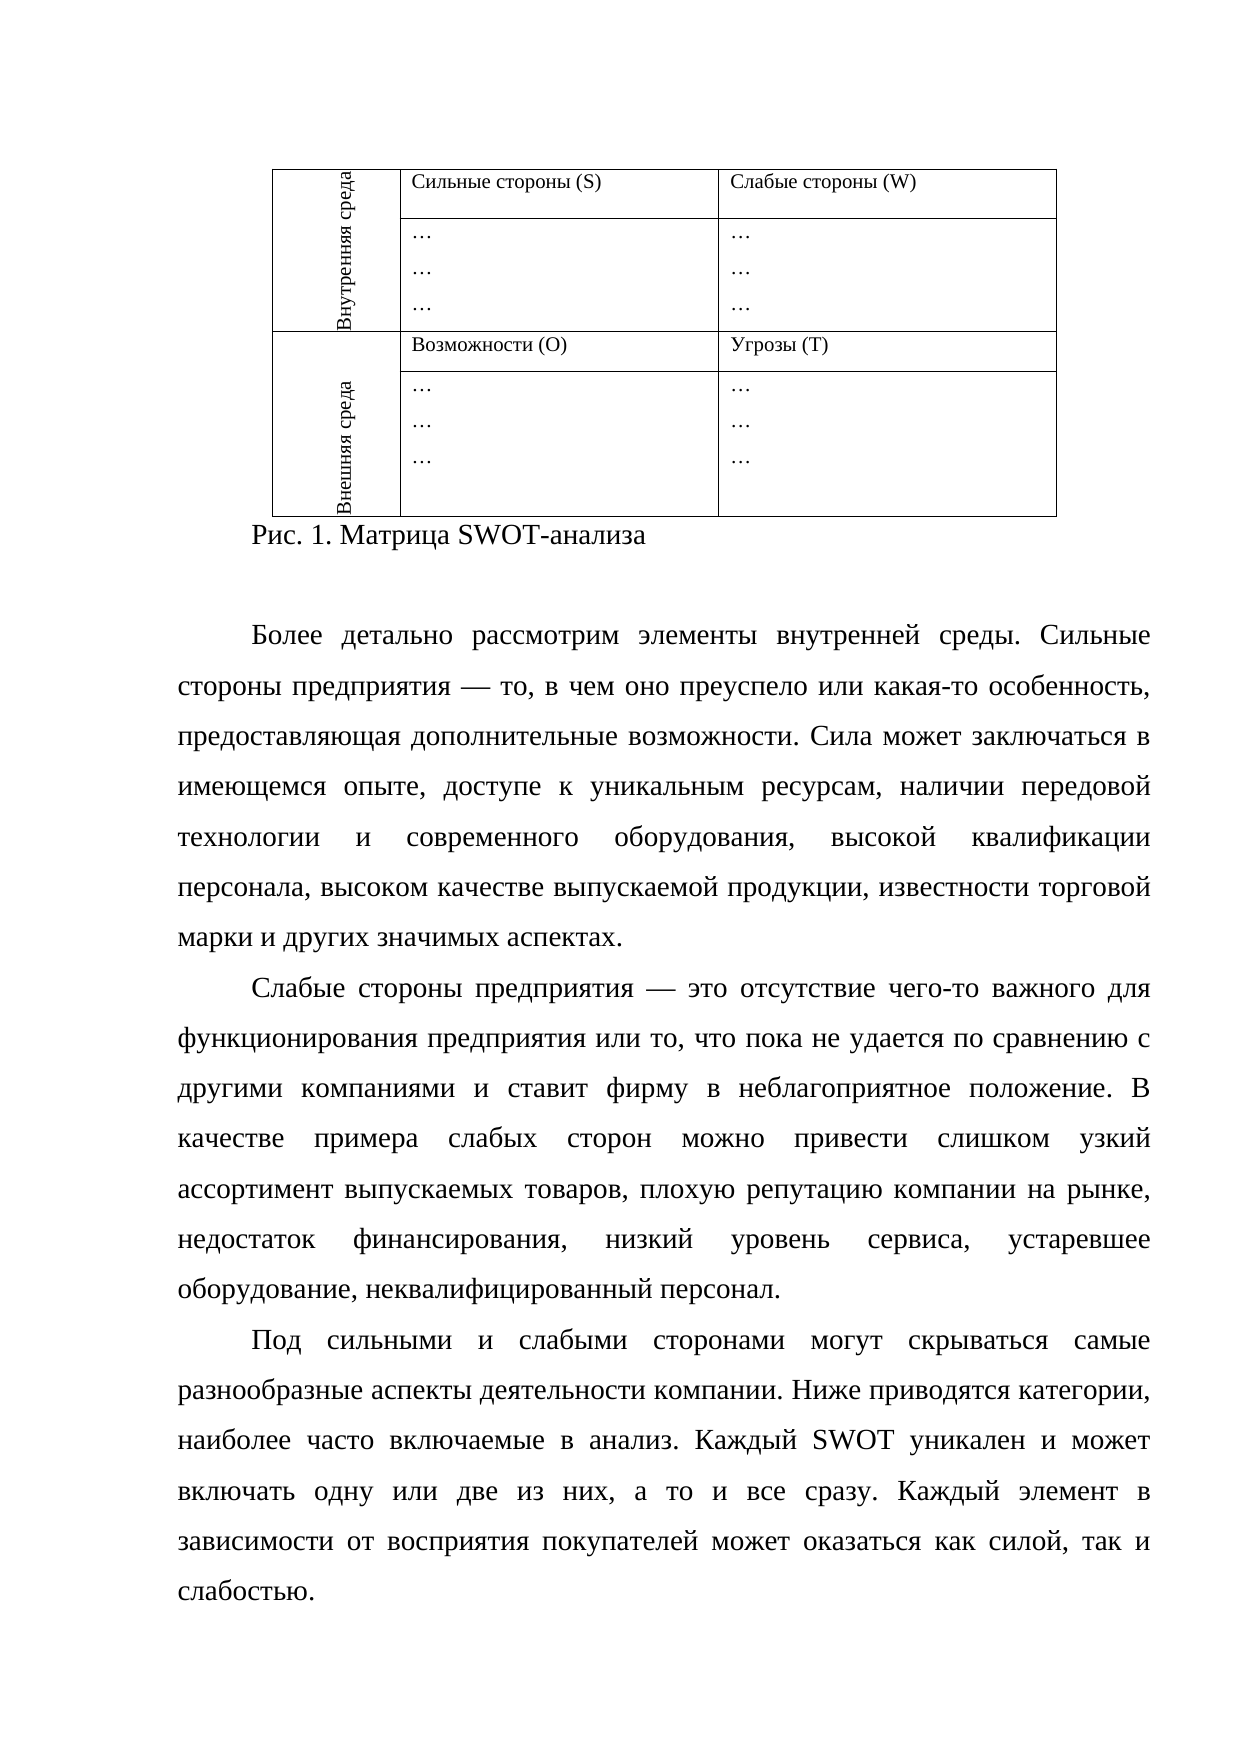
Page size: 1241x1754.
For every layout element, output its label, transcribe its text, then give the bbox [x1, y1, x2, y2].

text Под сильными и слабыми сторонами могут скрываться самые разнообразные аспекты деятельности компании. Ниже приводятся категории, наиболее часто включаемые в анализ. Каждый SWOT уникален и может включать одну или две из них, а то и все сразу. Каждый элемент в зависимости от восприятия покупателей может оказаться как силой, так и слабостью. [177, 1322, 1152, 1607]
table_header Сильные стороны (S) [401, 170, 718, 218]
table_cell Внешняя среда [273, 332, 400, 516]
table_cell Возможности (O) [401, 332, 718, 371]
table_cell … … … [401, 219, 718, 331]
table_cell … … … [719, 219, 1056, 331]
table_header Внутренняя среда [273, 170, 400, 331]
table_cell … … … [401, 372, 718, 516]
table_cell Угрозы (T) [719, 332, 1056, 371]
table_header Слабые стороны (W) [719, 170, 1056, 218]
table_cell … … … [719, 372, 1056, 516]
text Рис. 1. Матрица SWOT-анализа [177, 517, 1152, 550]
text Более детально рассмотрим элементы внутренней среды. Сильные стороны предприятия — то, в чем оно преуспело или какая-то особенность, предоставляющая дополнительные возможности. Сила может заключаться в имеющемся опыте, доступе к уникальным ресурсам, наличии передовой технологии и современного оборудования, высокой квалификации персонала, высоком качестве выпускаемой продукции, известности торговой марки и других значимых аспектах. [177, 617, 1152, 953]
text Слабые стороны предприятия — это отсутствие чего-то важного для функционирования предприятия или то, что пока не удается по сравнению с другими компаниями и ставит фирму в неблагоприятное положение. В качестве примера слабых сторон можно привести слишком узкий ассортимент выпускаемых товаров, плохую репутацию компании на рынке, недостаток финансирования, низкий уровень сервиса, устаревшее оборудование, неквалифицированный персонал. [177, 970, 1152, 1305]
